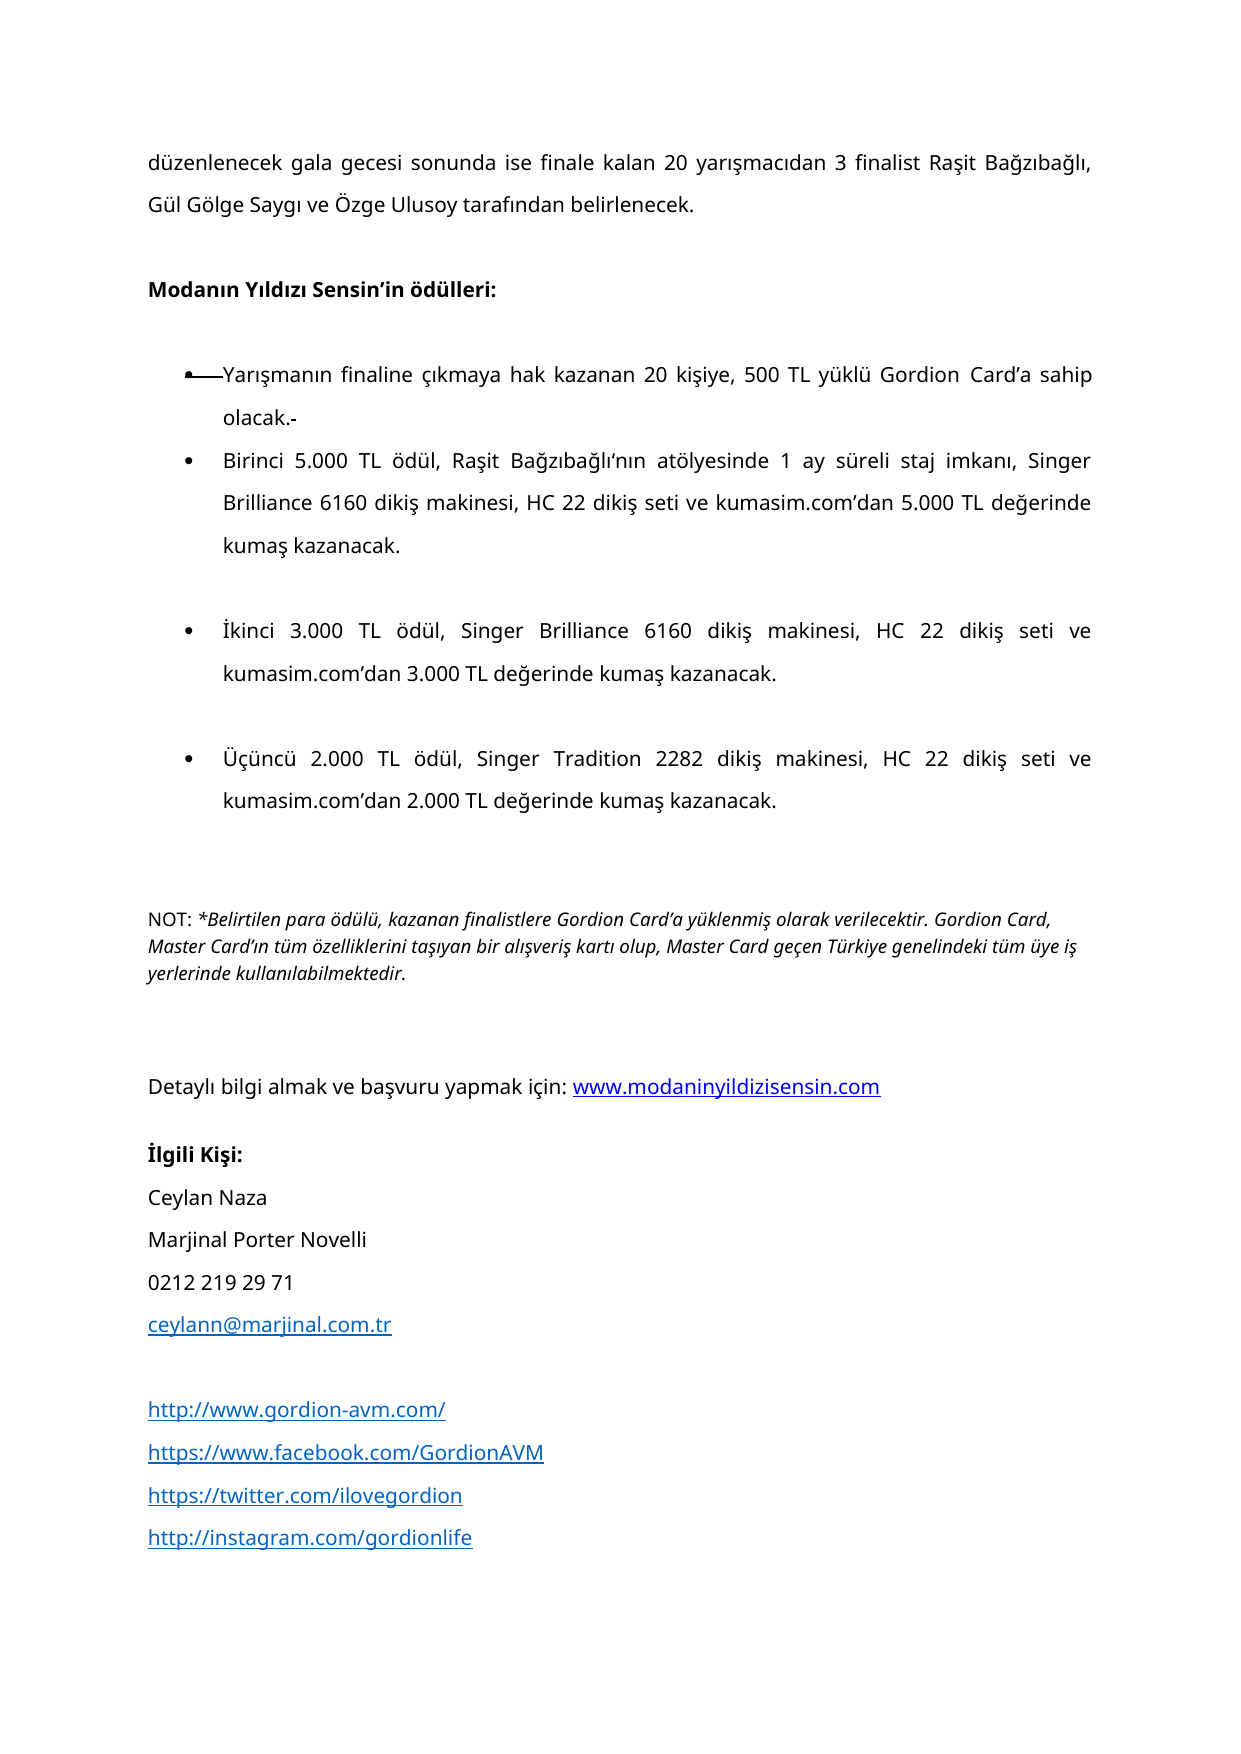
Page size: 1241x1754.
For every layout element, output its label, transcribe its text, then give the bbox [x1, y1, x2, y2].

text https://www.facebook.com/GordionAVM [148, 1438, 1077, 1467]
text Marjinal Porter Novelli [148, 1225, 1093, 1254]
text Detaylı bilgi almak ve başvuru yapmak için: www.modaninyildizisensin.com [148, 1072, 1093, 1100]
list Yarışmanın finaline çıkmaya hak kazanan 20 kişiye, 500 TL yüklü Gordion Card’a sahip olacak. [185, 361, 1093, 432]
list Birinci 5.000 TL ödül, Raşit Bağzıbağlı‘nın atölyesinde 1 ay süreli staj imkanı, Singer Brilliance 6160 dikiş makinesi, HC 22 dikiş seti ve kumasim.com’dan 5.000 TL değerinde kumaş kazanacak. [185, 446, 1093, 559]
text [148, 148, 1093, 219]
text http://www.gordion-avm.com/ [148, 1396, 1093, 1424]
list Üçüncü 2.000 TL ödül, Singer Tradition 2282 dikiş makinesi, HC 22 dikiş seti ve kumasim.com’dan 2.000 TL değerinde kumaş kazanacak. [185, 744, 1093, 815]
list İkinci 3.000 TL ödül, Singer Brilliance 6160 dikiş makinesi, HC 22 dikiş seti ve kumasim.com’dan 3.000 TL değerinde kumaş kazanacak. [185, 616, 1093, 687]
text http://instagram.com/gordionlife [148, 1523, 1077, 1552]
text 0212 219 29 71 [148, 1268, 1093, 1296]
text Modanın Yıldızı Sensin’in ödülleri: [148, 275, 1093, 304]
text NOT: *Belirtilen para ödülü, kazanan finalistlere Gordion Card’a yüklenmiş olarak verilecektir. Gordion Card, Master Card’ın tüm özelliklerini taşıyan bir alışveriş kartı olup, Master Card geçen Türkiye genelindeki tüm üye iş yerlerinde kullanılabilmektedir. [148, 906, 1093, 985]
text Ceylan Naza [148, 1183, 1093, 1211]
text https://twitter.com/ilovegordion [148, 1481, 1077, 1509]
text İlgili Kişi: [148, 1140, 1093, 1168]
text ceylann@marjinal.com.tr [148, 1310, 1093, 1339]
